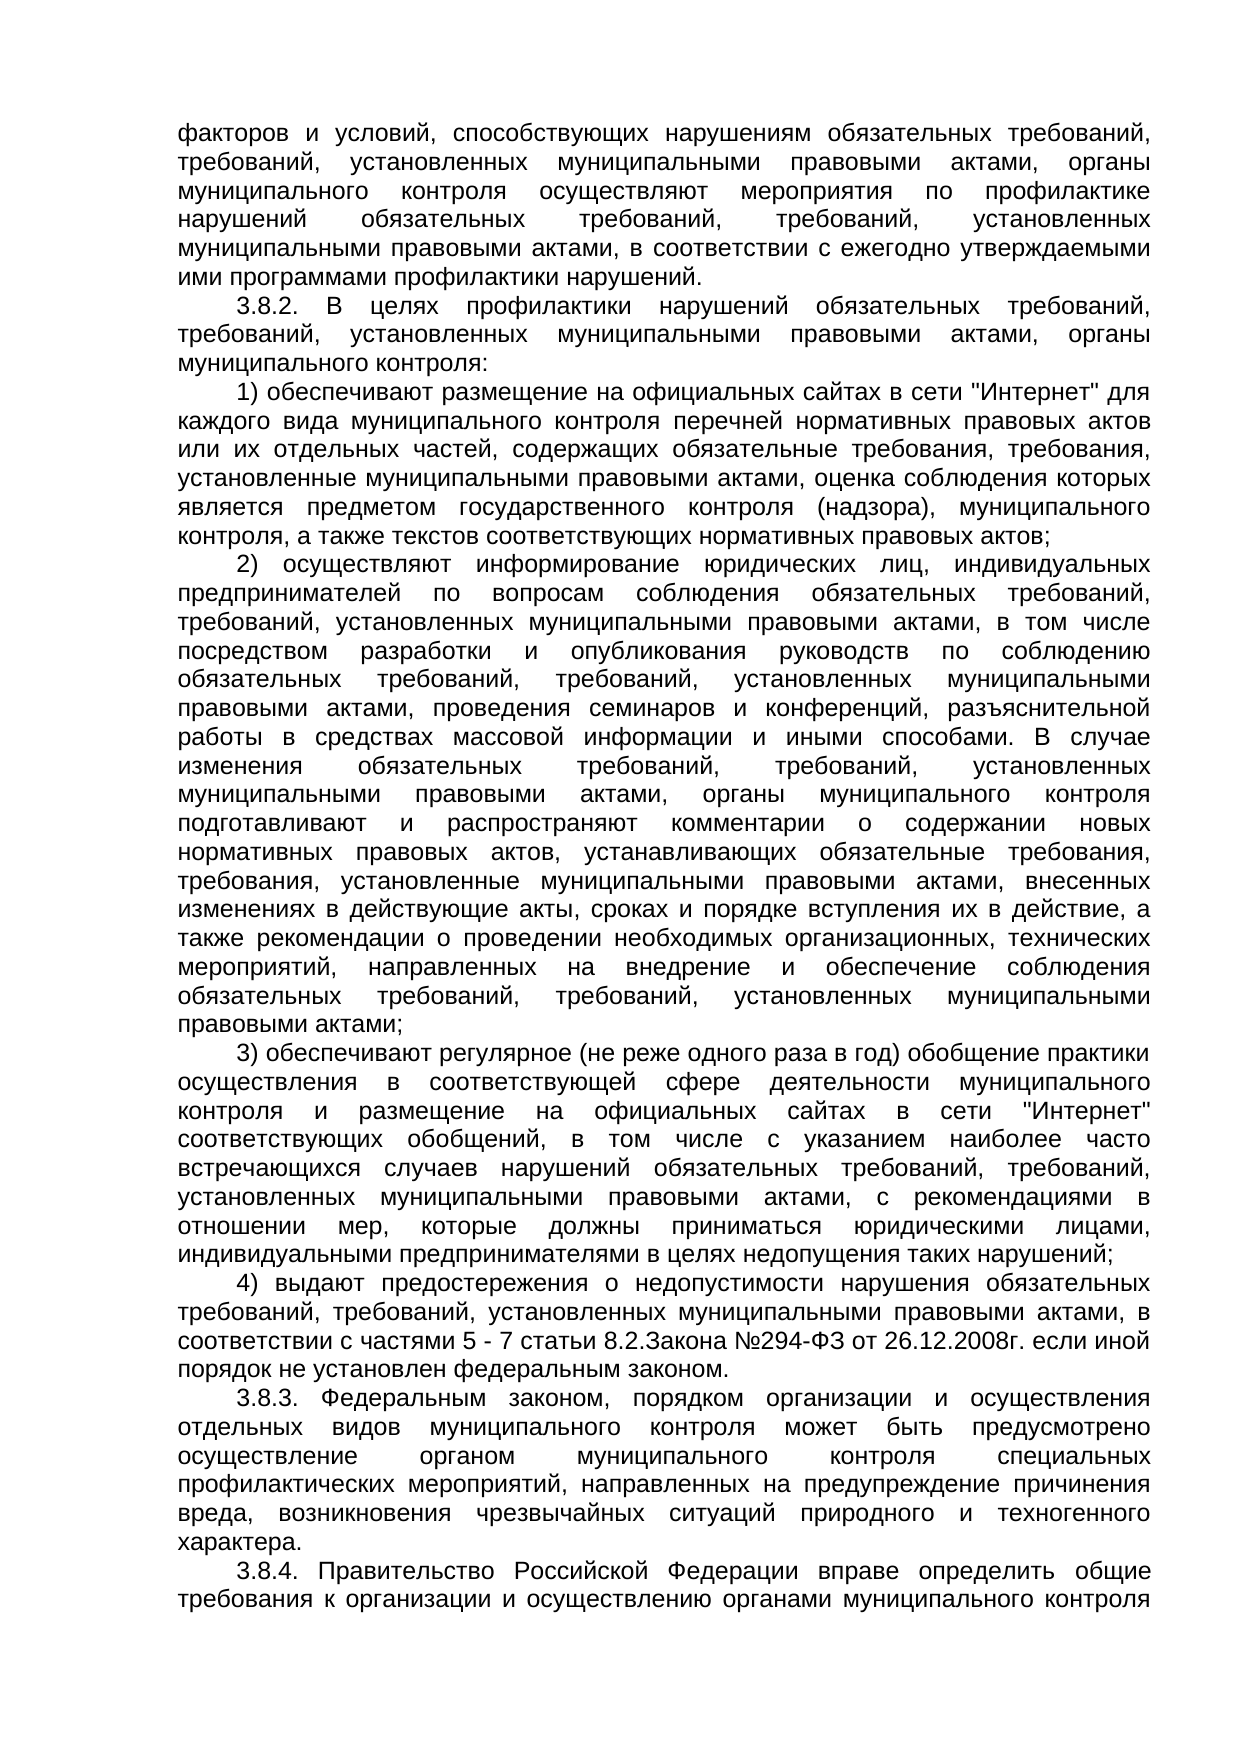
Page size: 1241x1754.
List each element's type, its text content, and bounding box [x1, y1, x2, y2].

text 3) обеспечивают регулярное (не реже одного раза в год) обобщение практики осуществления в соответствующей сфере деятельности муниципального контроля и размещение на официальных сайтах в сети "Интернет" соответствующих обобщений, в том числе с указанием наиболее часто встречающихся случаев нарушений обязательных требований, требований, установленных муниципальными правовыми актами, с рекомендациями в отношении мер, которые должны приниматься юридическими лицами, индивидуальными предпринимателями в целях недопущения таких нарушений; [177, 1038, 1152, 1268]
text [177, 118, 1152, 291]
text 1) обеспечивают размещение на официальных сайтах в сети "Интернет" для каждого вида муниципального контроля перечней нормативных правовых актов или их отдельных частей, содержащих обязательные требования, требования, установленные муниципальными правовыми актами, оценка соблюдения которых является предметом государственного контроля (надзора), муниципального контроля, а также текстов соответствующих нормативных правовых актов; [177, 377, 1152, 549]
text 3.8.3. Федеральным законом, порядком организации и осуществления отдельных видов муниципального контроля может быть предусмотрено осуществление органом муниципального контроля специальных профилактических мероприятий, направленных на предупреждение причинения вреда, возникновения чрезвычайных ситуаций природного и техногенного характера. [177, 1383, 1152, 1556]
text 3.8.2. В целях профилактики нарушений обязательных требований, требований, установленных муниципальными правовыми актами, органы муниципального контроля: [177, 291, 1152, 377]
text 2) осуществляют информирование юридических лиц, индивидуальных предпринимателей по вопросам соблюдения обязательных требований, требований, установленных муниципальными правовыми актами, в том числе посредством разработки и опубликования руководств по соблюдению обязательных требований, требований, установленных муниципальными правовыми актами, проведения семинаров и конференций, разъяснительной работы в средствах массовой информации и иными способами. В случае изменения обязательных требований, требований, установленных муниципальными правовыми актами, органы муниципального контроля подготавливают и распространяют комментарии о содержании новых нормативных правовых актов, устанавливающих обязательные требования, требования, установленные муниципальными правовыми актами, внесенных изменениях в действующие акты, сроках и порядке вступления их в действие, а также рекомендации о проведении необходимых организационных, технических мероприятий, направленных на внедрение и обеспечение соблюдения обязательных требований, требований, установленных муниципальными правовыми актами; [177, 549, 1152, 1038]
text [177, 1556, 1152, 1613]
text 4) выдают предостережения о недопустимости нарушения обязательных требований, требований, установленных муниципальными правовыми актами, в соответствии с частями 5 - 7 статьи 8.2.Закона №294-ФЗ от 26.12.2008г. если иной порядок не установлен федеральным законом. [177, 1268, 1152, 1383]
